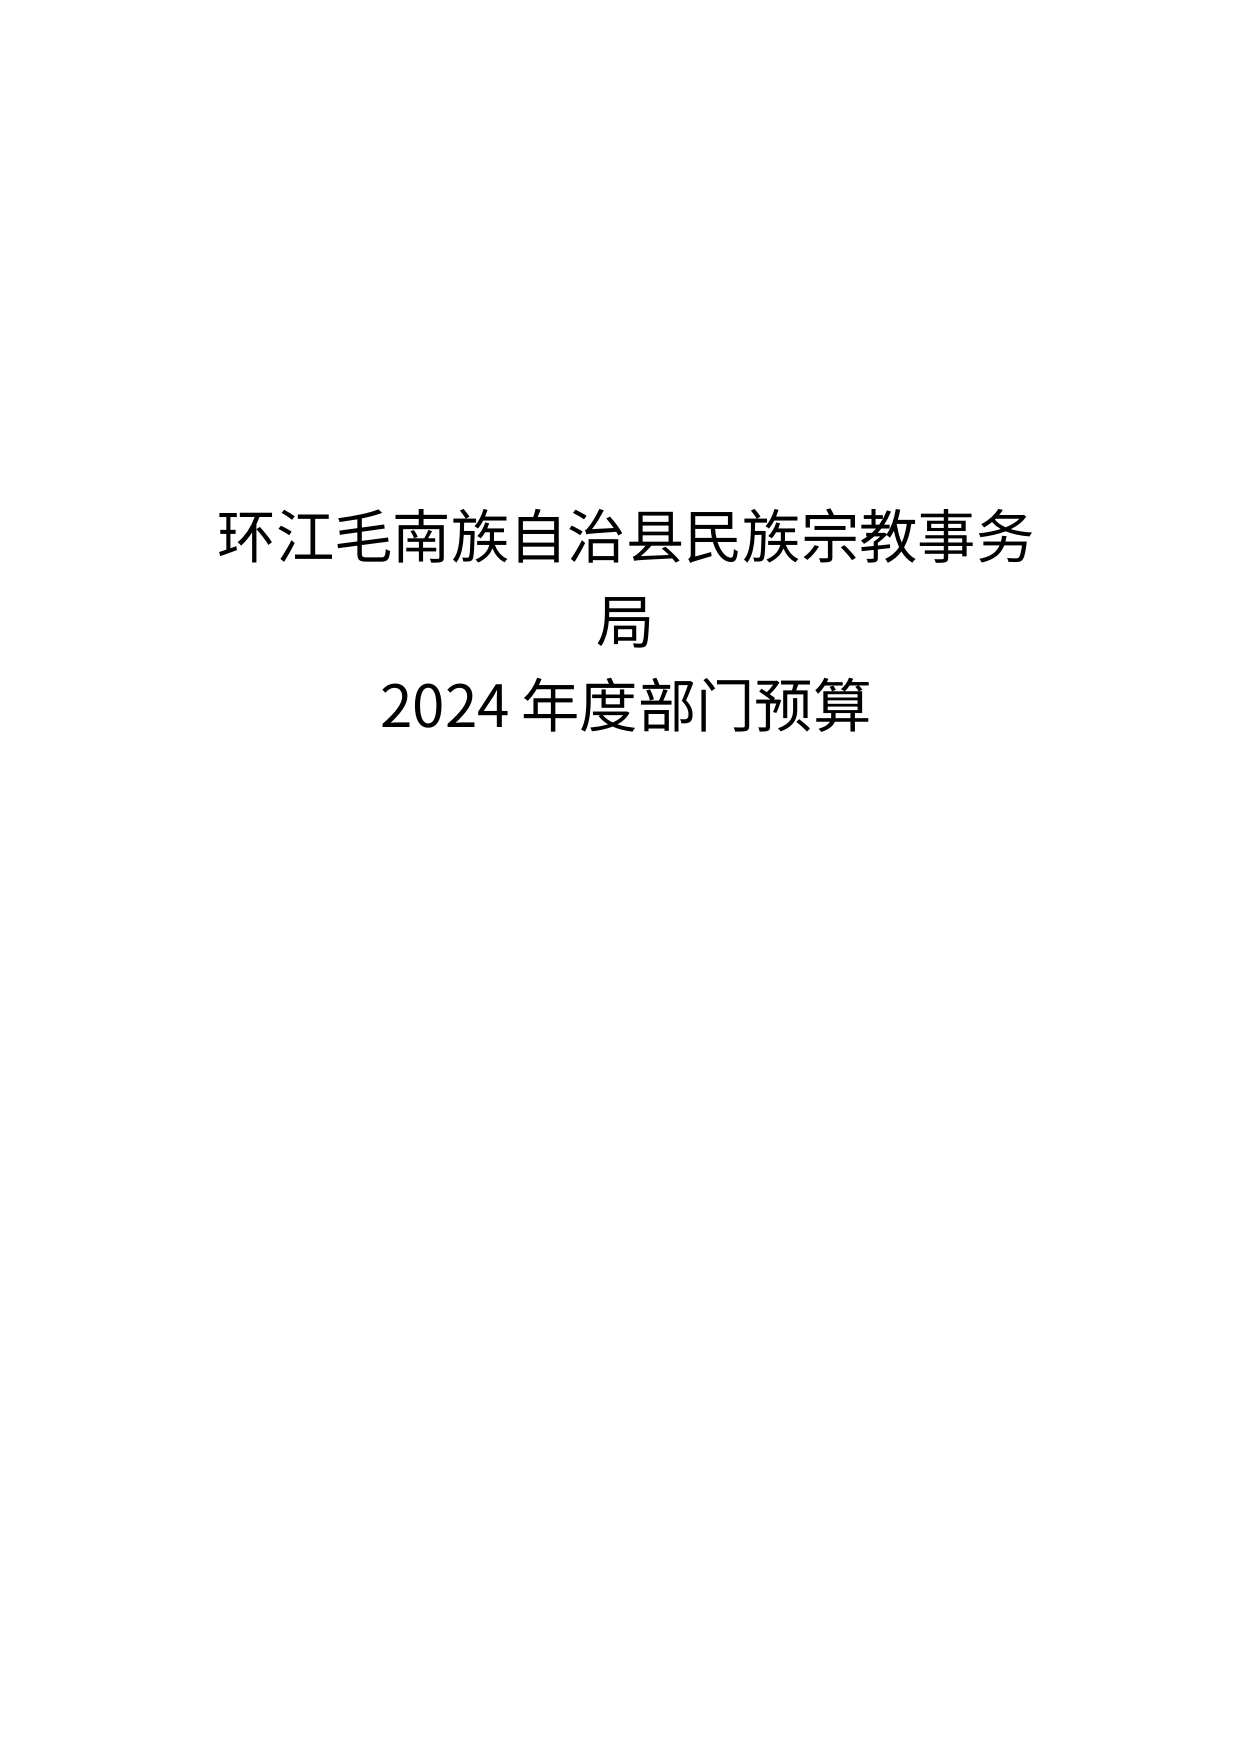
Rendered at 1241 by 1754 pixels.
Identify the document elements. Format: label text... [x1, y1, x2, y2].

text 2024年度部门预算 [210, 660, 1041, 744]
text 环江毛南族自治县民族宗教事务局 [210, 491, 1041, 660]
